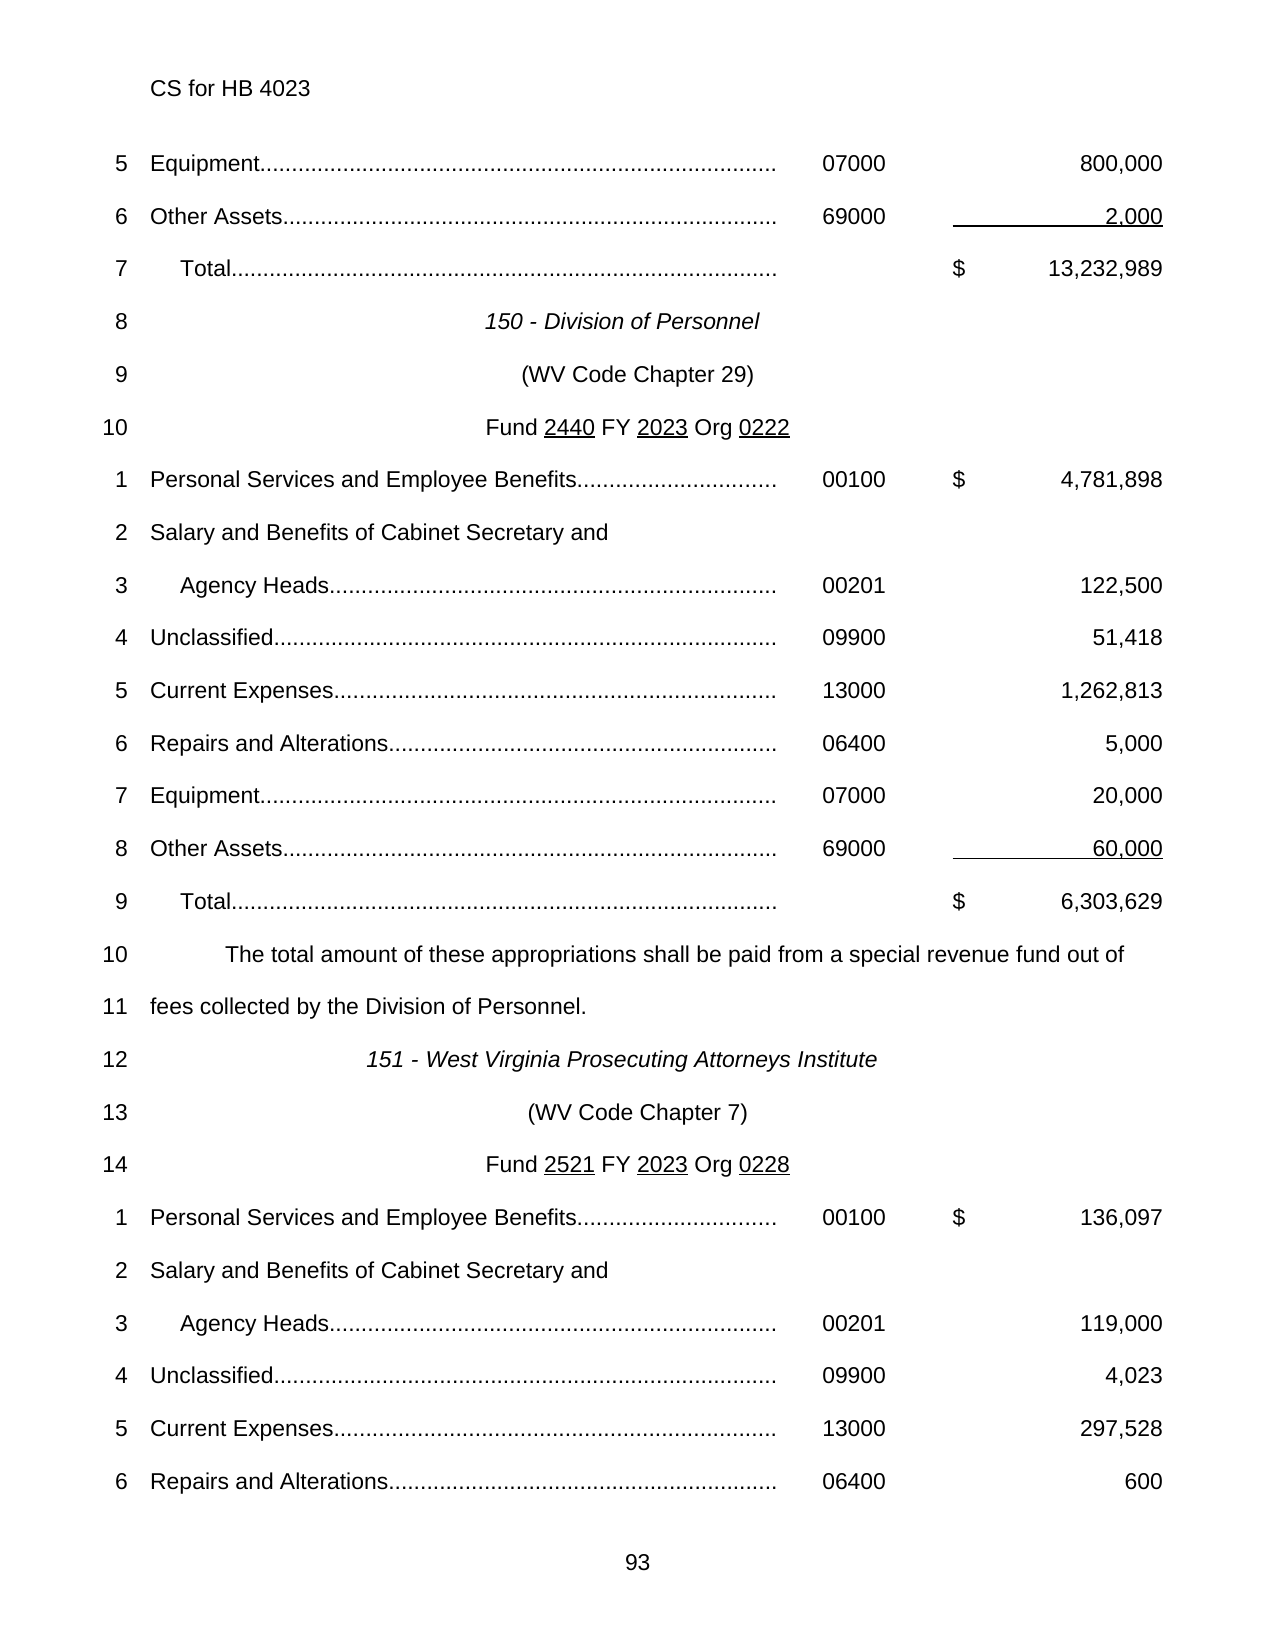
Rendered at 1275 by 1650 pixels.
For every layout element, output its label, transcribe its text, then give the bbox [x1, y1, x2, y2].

text Fund 2440 FY 2023 Org 0222 [150, 413, 1125, 440]
text Equipment 07000 20,000 [150, 782, 1125, 809]
text Other Assets 69000 2,000 [150, 203, 1125, 229]
text Repairs and Alterations 06400 600 [150, 1468, 1125, 1494]
text Current Expenses 13000 297,528 [150, 1415, 1125, 1441]
list West Virginia Prosecuting Attorneys Institute [150, 1046, 1125, 1072]
text Other Assets 69000 60,000 [150, 835, 1125, 862]
text Salary and Benefits of Cabinet Secretary and [150, 1257, 1125, 1283]
text Total $ 13,232,989 [150, 255, 1125, 282]
text The total amount of these appropriations shall be paid from a special revenue fund out of fees collected by the Division of Personnel. [150, 941, 1125, 1020]
text (WV Code Chapter 7) [150, 1099, 1125, 1125]
text Agency Heads 00201 119,000 [150, 1309, 1125, 1336]
text Agency Heads 00201 122,500 [150, 572, 1125, 598]
text Personal Services and Employee Benefits 00100 $ 136,097 [150, 1204, 1125, 1231]
text Equipment 07000 800,000 [150, 150, 1125, 176]
text Total $ 6,303,629 [150, 888, 1125, 914]
text Unclassified 09900 4,023 [150, 1362, 1125, 1389]
text Unclassified 09900 51,418 [150, 624, 1125, 651]
text Repairs and Alterations 06400 5,000 [150, 730, 1125, 756]
text Salary and Benefits of Cabinet Secretary and [150, 519, 1125, 545]
list Division of Personnel [150, 308, 1125, 334]
text (WV Code Chapter 29) [150, 361, 1125, 387]
text Current Expenses 13000 1,262,813 [150, 677, 1125, 703]
text Fund 2521 FY 2023 Org 0228 [150, 1151, 1125, 1178]
text Personal Services and Employee Benefits 00100 $ 4,781,898 [150, 466, 1125, 493]
